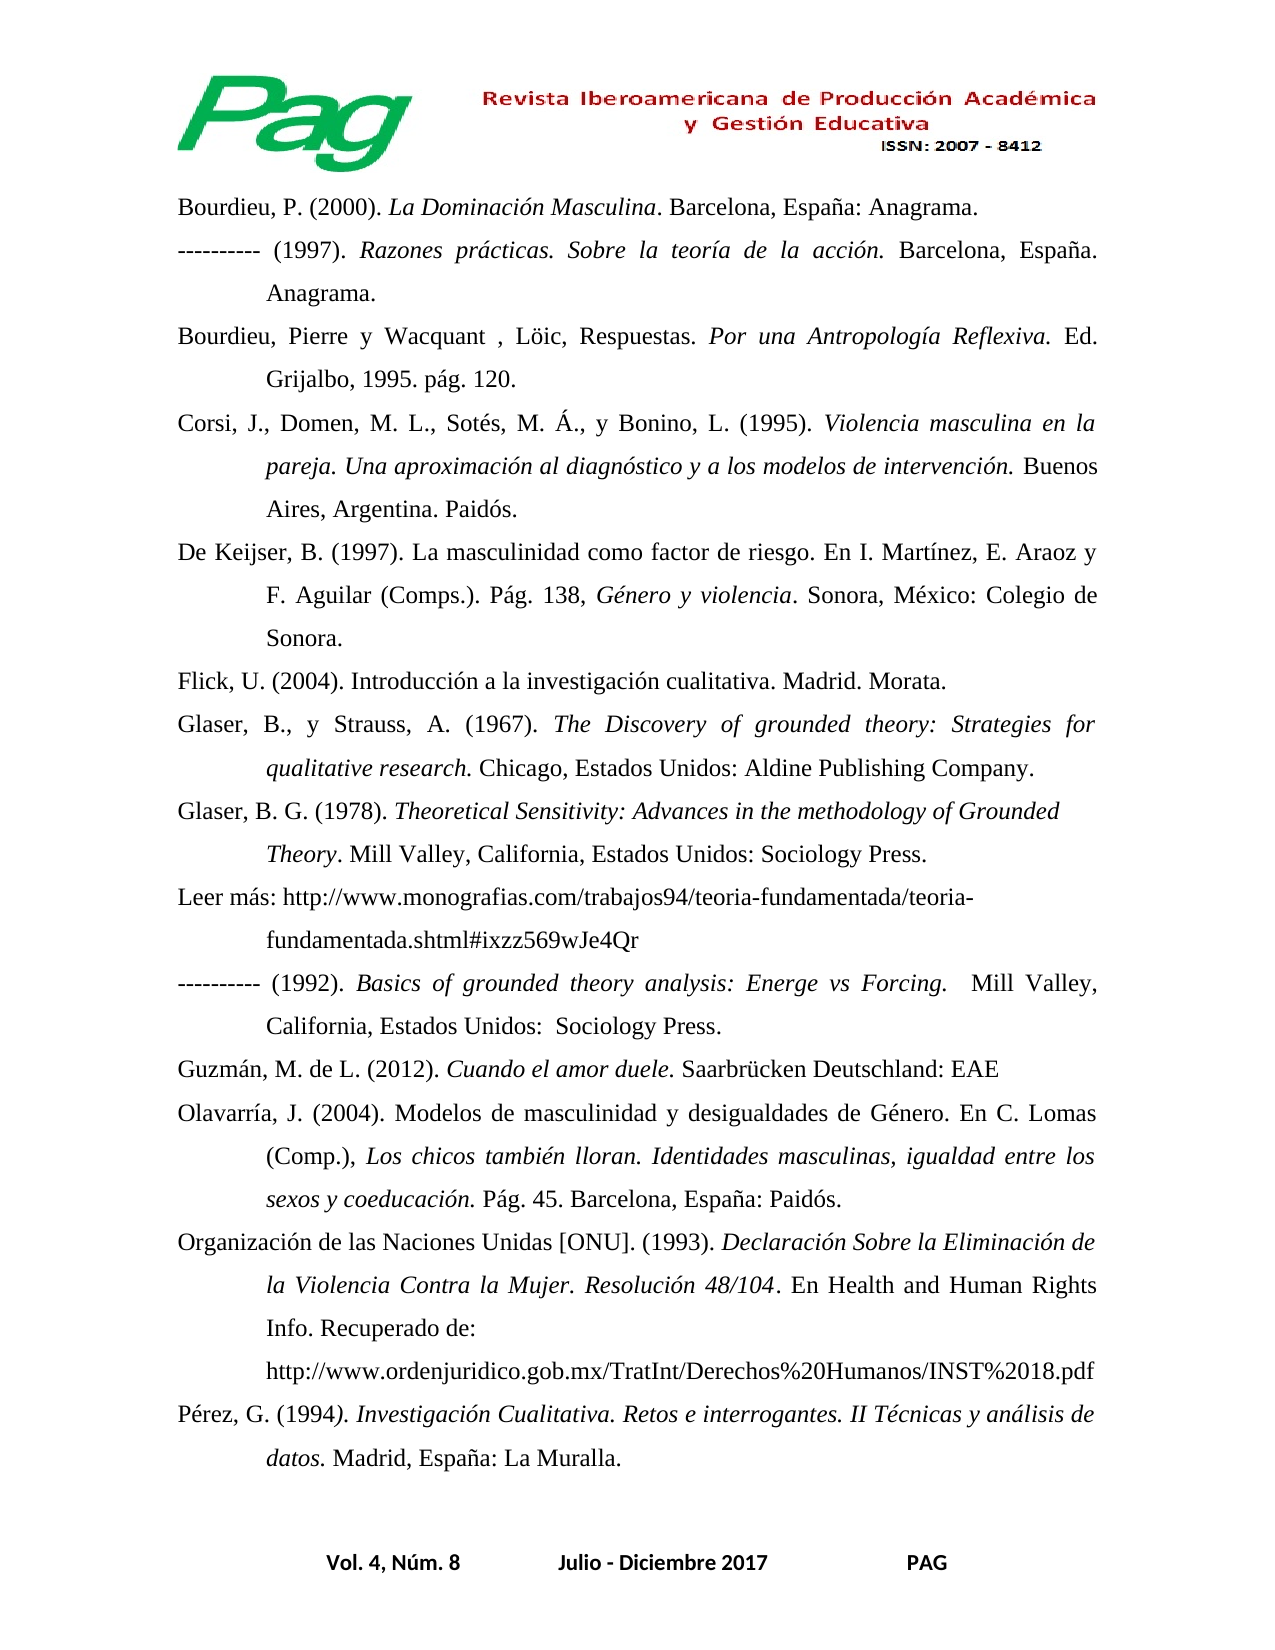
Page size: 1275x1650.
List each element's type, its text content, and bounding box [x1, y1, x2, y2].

text ---------- (1992). Basics of grounded theory analysis: Energe vs Forcing. Mill Valley, California, Estados Unidos: Sociology Press. [177, 968, 1098, 1040]
text http://www.ordenjuridico.gob.mx/TratInt/Derechos%20Humanos/INST%2018.pdf [266, 1356, 1098, 1385]
text ---------- (1997). Razones prácticas. Sobre la teoría de la acción. Barcelona, España. Anagrama. [177, 235, 1098, 307]
text Bourdieu, P. (2000). La Dominación Masculina. Barcelona, España: Anagrama. [177, 192, 1098, 221]
text Guzmán, M. de L. (2012). Cuando el amor duele. Saarbrücken Deutschland: EAE [177, 1054, 1098, 1083]
text De Keijser, B. (1997). La masculinidad como factor de riesgo. En I. Martínez, E. Araoz y F. Aguilar (Comps.). Pág. 138, Género y violencia. Sonora, México: Colegio de Sonora. [177, 537, 1098, 652]
text Glaser, B., y Strauss, A. (1967). The Discovery of grounded theory: Strategies for qualitative research. Chicago, Estados Unidos: Aldine Publishing Company. [177, 709, 1098, 781]
text Organización de las Naciones Unidas [ONU]. (1993). Declaración Sobre la Eliminación de la Violencia Contra la Mujer. Resolución 48/104. En Health and Human Rights Info. Recuperado de: [177, 1227, 1098, 1342]
text Bourdieu, Pierre y Wacquant , Löic, Respuestas. Por una Antropología Reflexiva. Ed. Grijalbo, 1995. pág. 120. [177, 321, 1098, 393]
picture [177, 73, 1098, 173]
text Olavarría, J. (2004). Modelos de masculinidad y desigualdades de Género. En C. Lomas (Comp.), Los chicos también lloran. Identidades masculinas, igualdad entre los sexos y coeducación. Pág. 45. Barcelona, España: Paidós. [177, 1098, 1098, 1213]
text Leer más: http://www.monografias.com/trabajos94/teoria-fundamentada/teoria-fundamentada.shtml#ixzz569wJe4Qr [177, 882, 1098, 954]
text Flick, U. (2004). Introducción a la investigación cualitativa. Madrid. Morata. [177, 666, 1098, 695]
text Glaser, B. G. (1978). Theoretical Sensitivity: Advances in the methodology of Grounded Theory. Mill Valley, California, Estados Unidos: Sociology Press. [177, 796, 1098, 868]
text Pérez, G. (1994). Investigación Cualitativa. Retos e interrogantes. II Técnicas y análisis de datos. Madrid, España: La Muralla. [177, 1399, 1098, 1471]
text Corsi, J., Domen, M. L., Sotés, M. Á., y Bonino, L. (1995). Violencia masculina en la pareja. Una aproximación al diagnóstico y a los modelos de intervención. Buenos Aires, Argentina. Paidós. [177, 408, 1098, 523]
